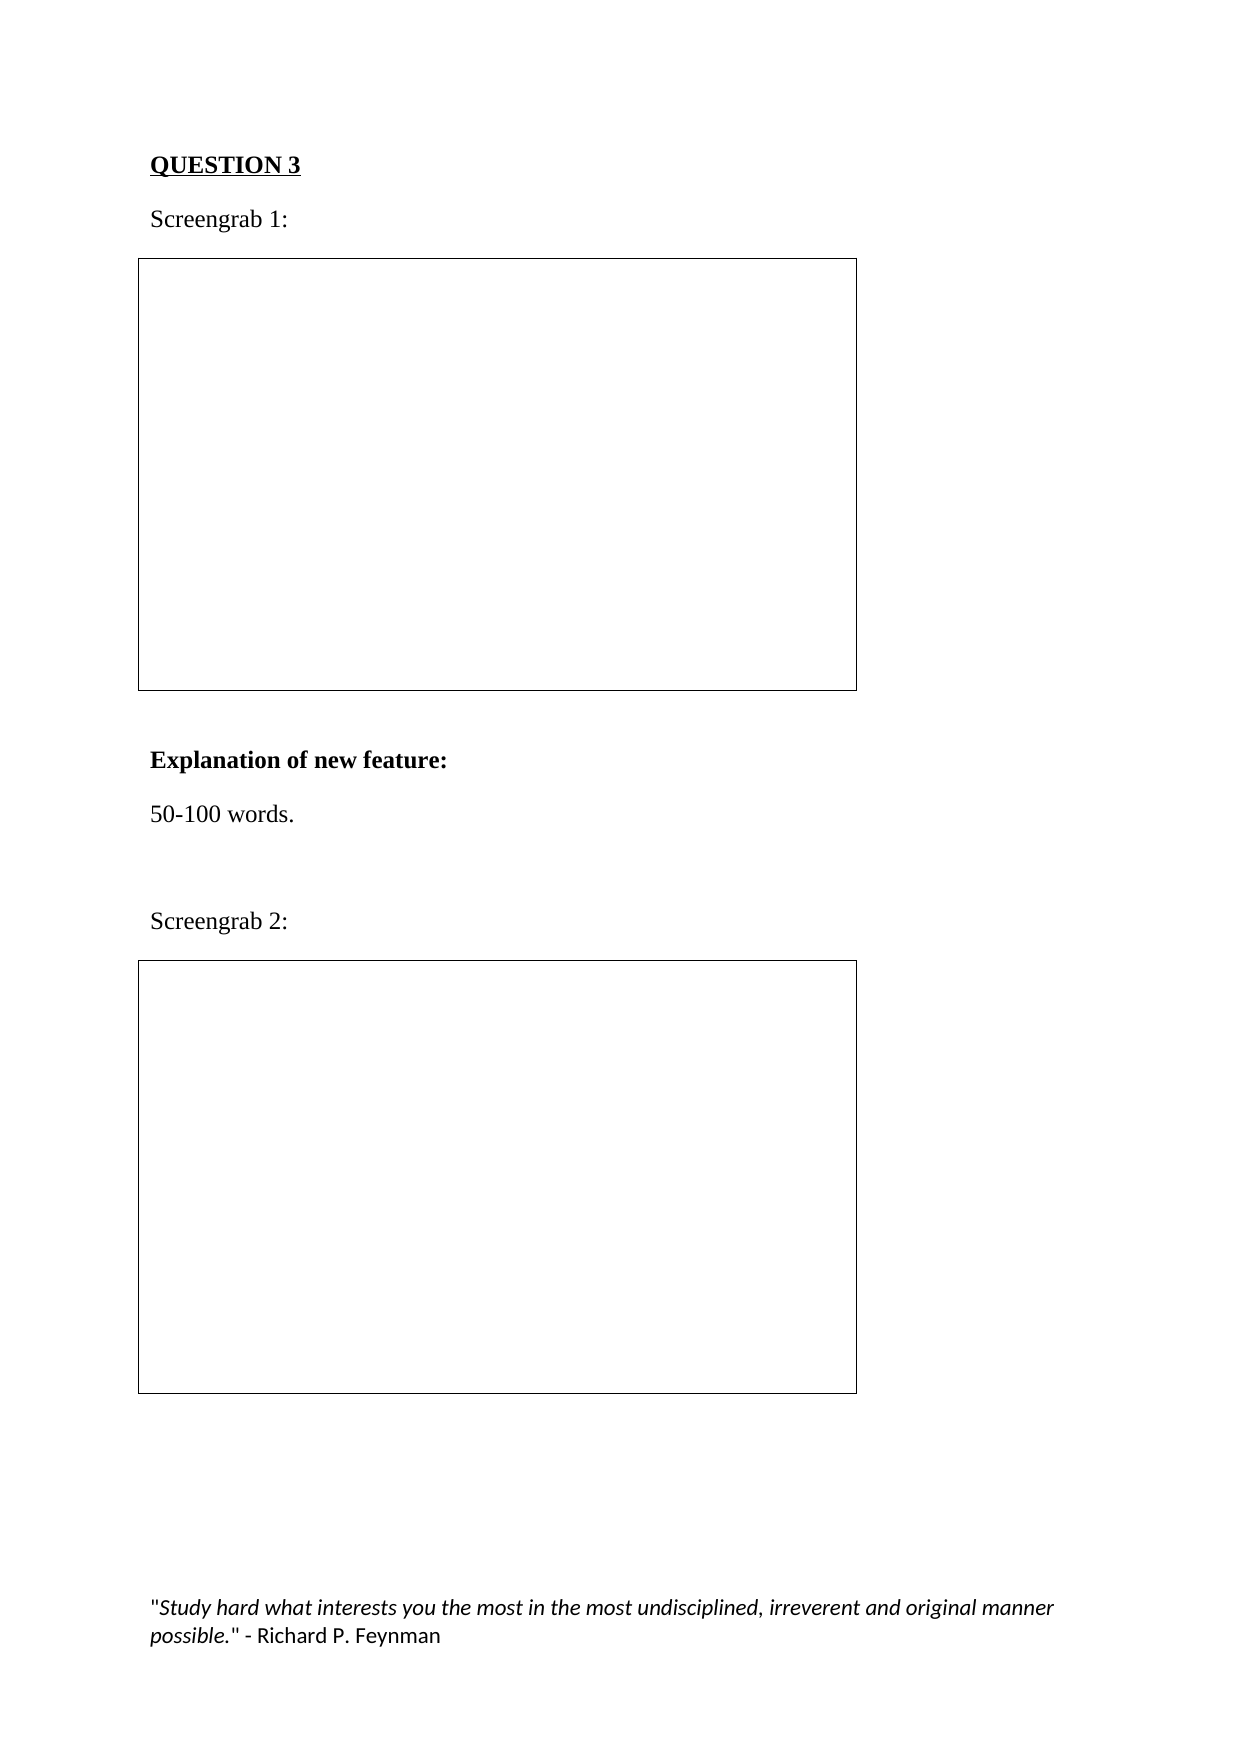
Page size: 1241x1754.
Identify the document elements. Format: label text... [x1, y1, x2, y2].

text Screengrab 1: [150, 204, 1090, 233]
text Screengrab 2: [150, 906, 1090, 935]
text 50-100 words. [150, 799, 1090, 827]
table_header [139, 961, 856, 1393]
text Explanation of new feature: [150, 745, 1090, 774]
table_header [139, 259, 856, 690]
text QUESTION 3 [150, 150, 1090, 179]
